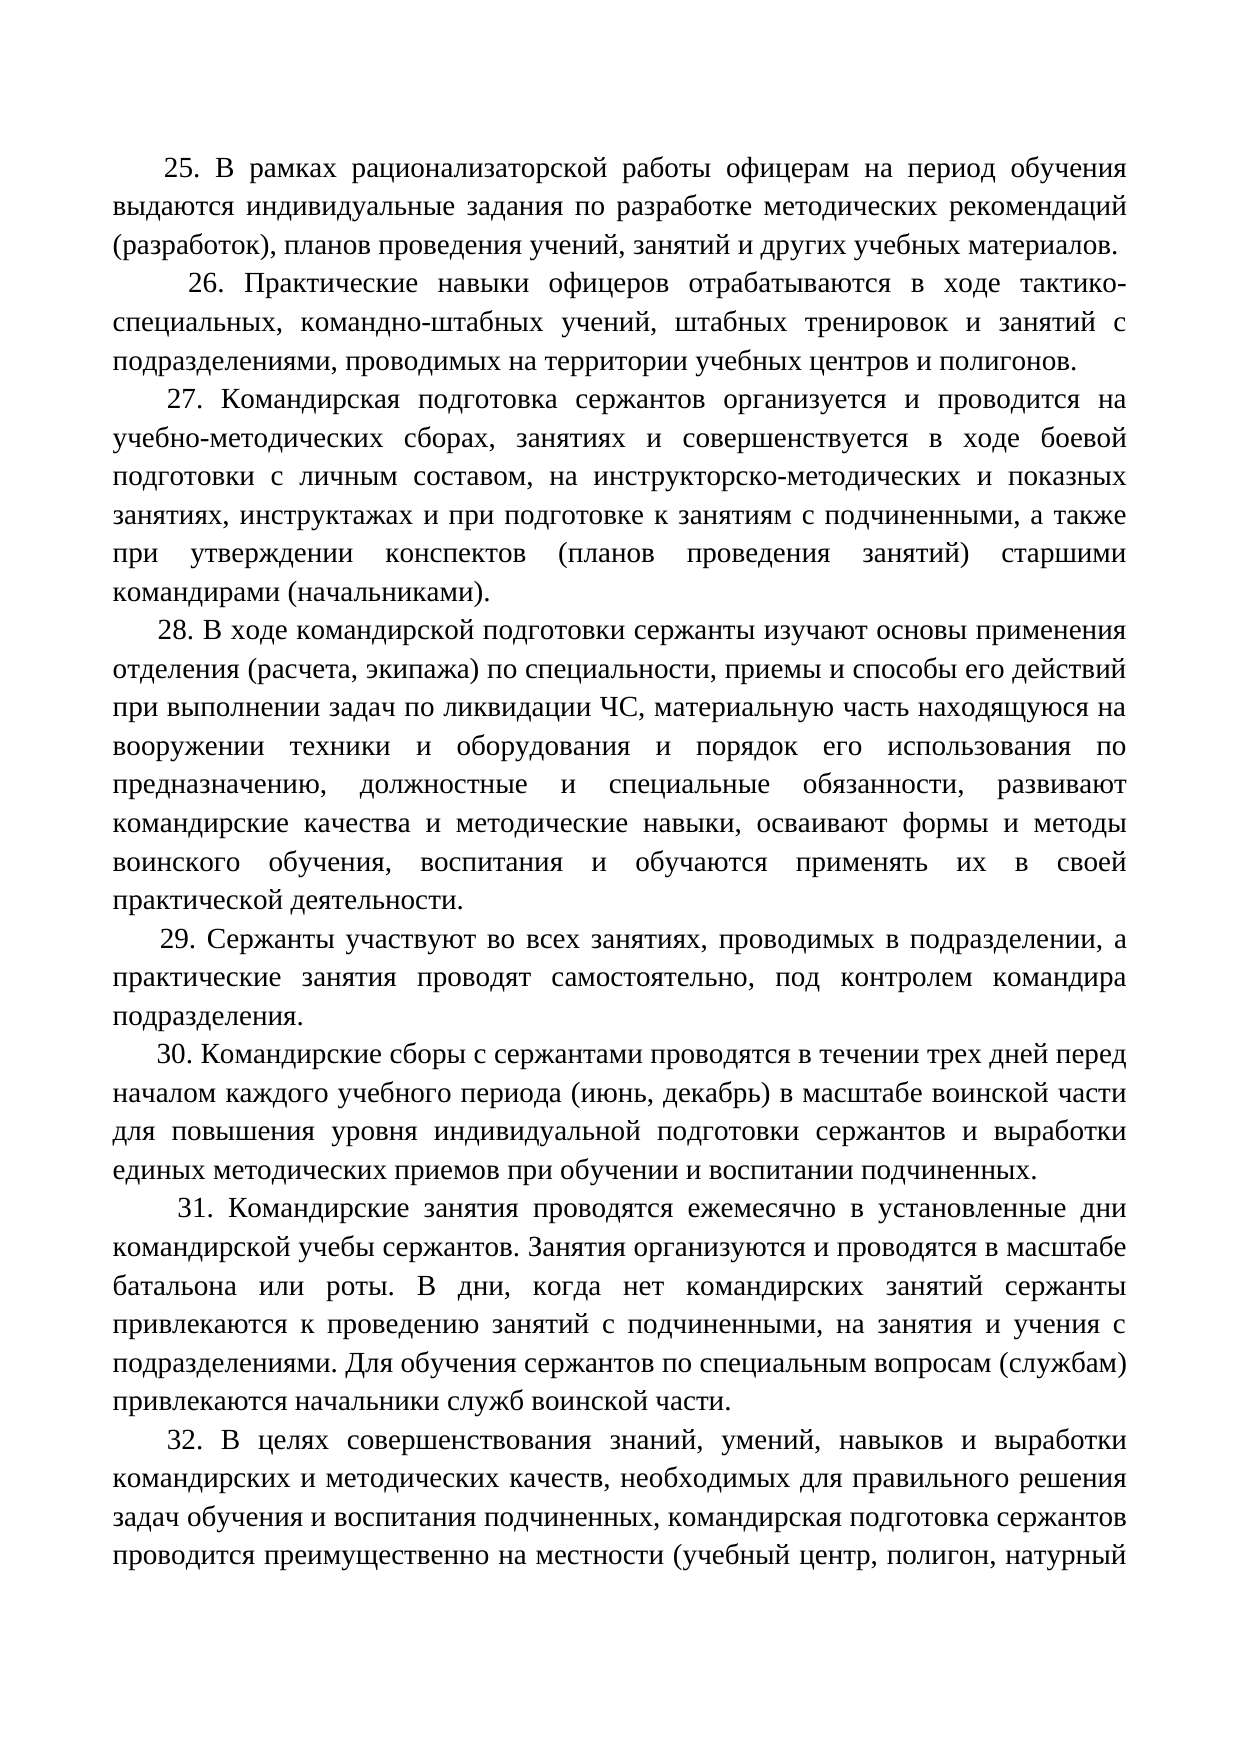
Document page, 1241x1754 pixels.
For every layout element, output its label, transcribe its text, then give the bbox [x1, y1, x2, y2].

text 26. Практические навыки офицеров отрабатываются в ходе тактико-специальных, командно-штабных учений, штабных тренировок и занятий с подразделениями, проводимых на территории учебных центров и полигонов. [112, 266, 1128, 376]
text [112, 1422, 1128, 1571]
text 25. В рамках рационализаторской работы офицерам на период обучения выдаются индивидуальные задания по разработке методических рекомендаций (разработок), планов проведения учений, занятий и других учебных материалов. [112, 150, 1128, 261]
text 28. В ходе командирской подготовки сержанты изучают основы применения отделения (расчета, экипажа) по специальности, приемы и способы его действий при выполнении задач по ликвидации ЧС, материальную часть находящуюся на вооружении техники и оборудования и порядок его использования по предназначению, должностные и специальные обязанности, развивают командирские качества и методические навыки, осваивают формы и методы воинского обучения, воспитания и обучаются применять их в своей практической деятельности. [112, 612, 1128, 916]
text 31. Командирские занятия проводятся ежемесячно в установленные дни командирской учебы сержантов. Занятия организуются и проводятся в масштабе батальона или роты. В дни, когда нет командирских занятий сержанты привлекаются к проведению занятий с подчиненными, на занятия и учения с подразделениями. Для обучения сержантов по специальным вопросам (службам) привлекаются начальники служб воинской части. [112, 1191, 1128, 1417]
text 30. Командирские сборы с сержантами проводятся в течении трех дней перед началом каждого учебного периода (июнь, декабрь) в масштабе воинской части для повышения уровня индивидуальной подготовки сержантов и выработки единых методических приемов при обучении и воспитании подчиненных. [112, 1036, 1128, 1186]
text 29. Сержанты участвуют во всех занятиях, проводимых в подразделении, а практические занятия проводят самостоятельно, под контролем командира подразделения. [112, 921, 1128, 1031]
text 27. Командирская подготовка сержантов организуется и проводится на учебно-методических сборах, занятиях и совершенствуется в ходе боевой подготовки с личным составом, на инструкторско-методических и показных занятиях, инструктажах и при подготовке к занятиям с подчиненными, а также при утверждении конспектов (планов проведения занятий) старшими командирами (начальниками). [112, 381, 1128, 607]
